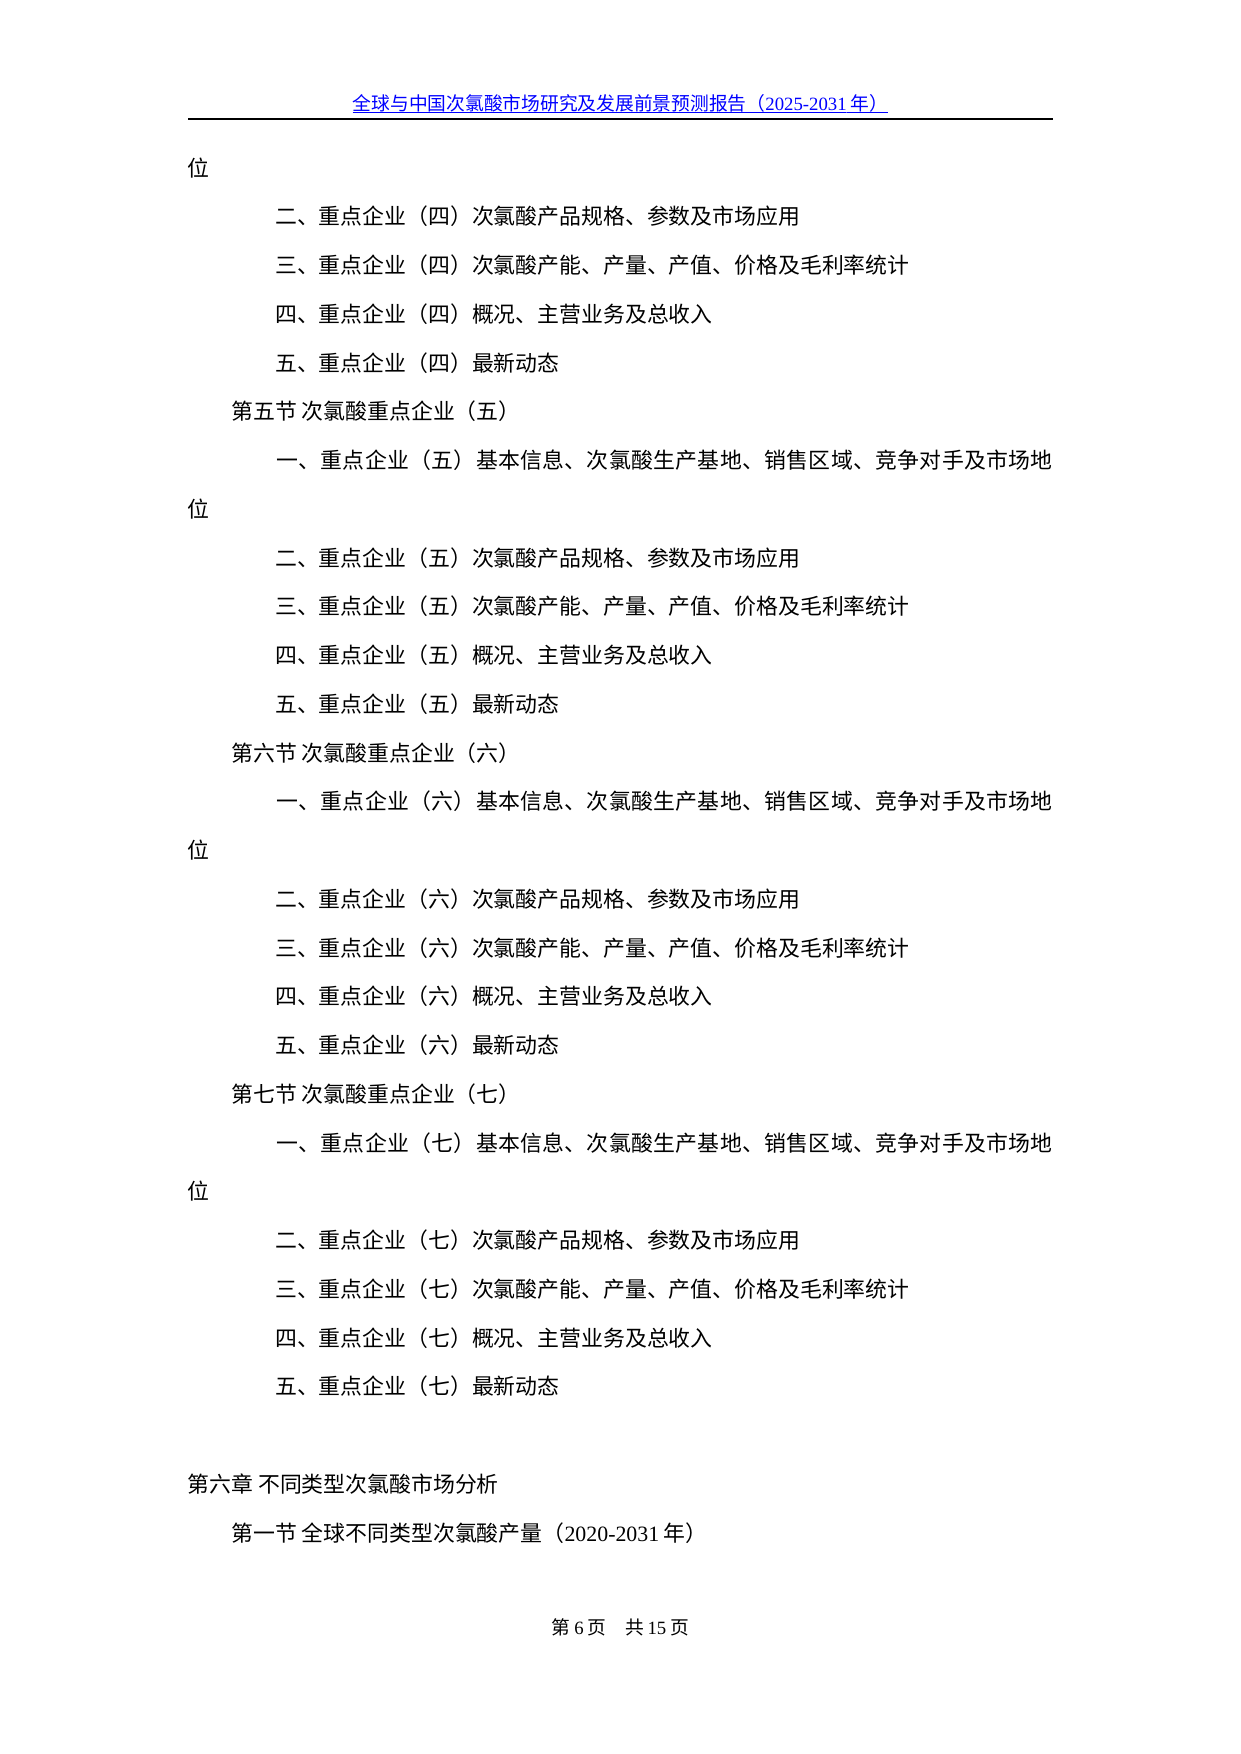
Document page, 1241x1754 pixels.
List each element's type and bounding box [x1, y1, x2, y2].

text [187, 150, 1053, 1548]
